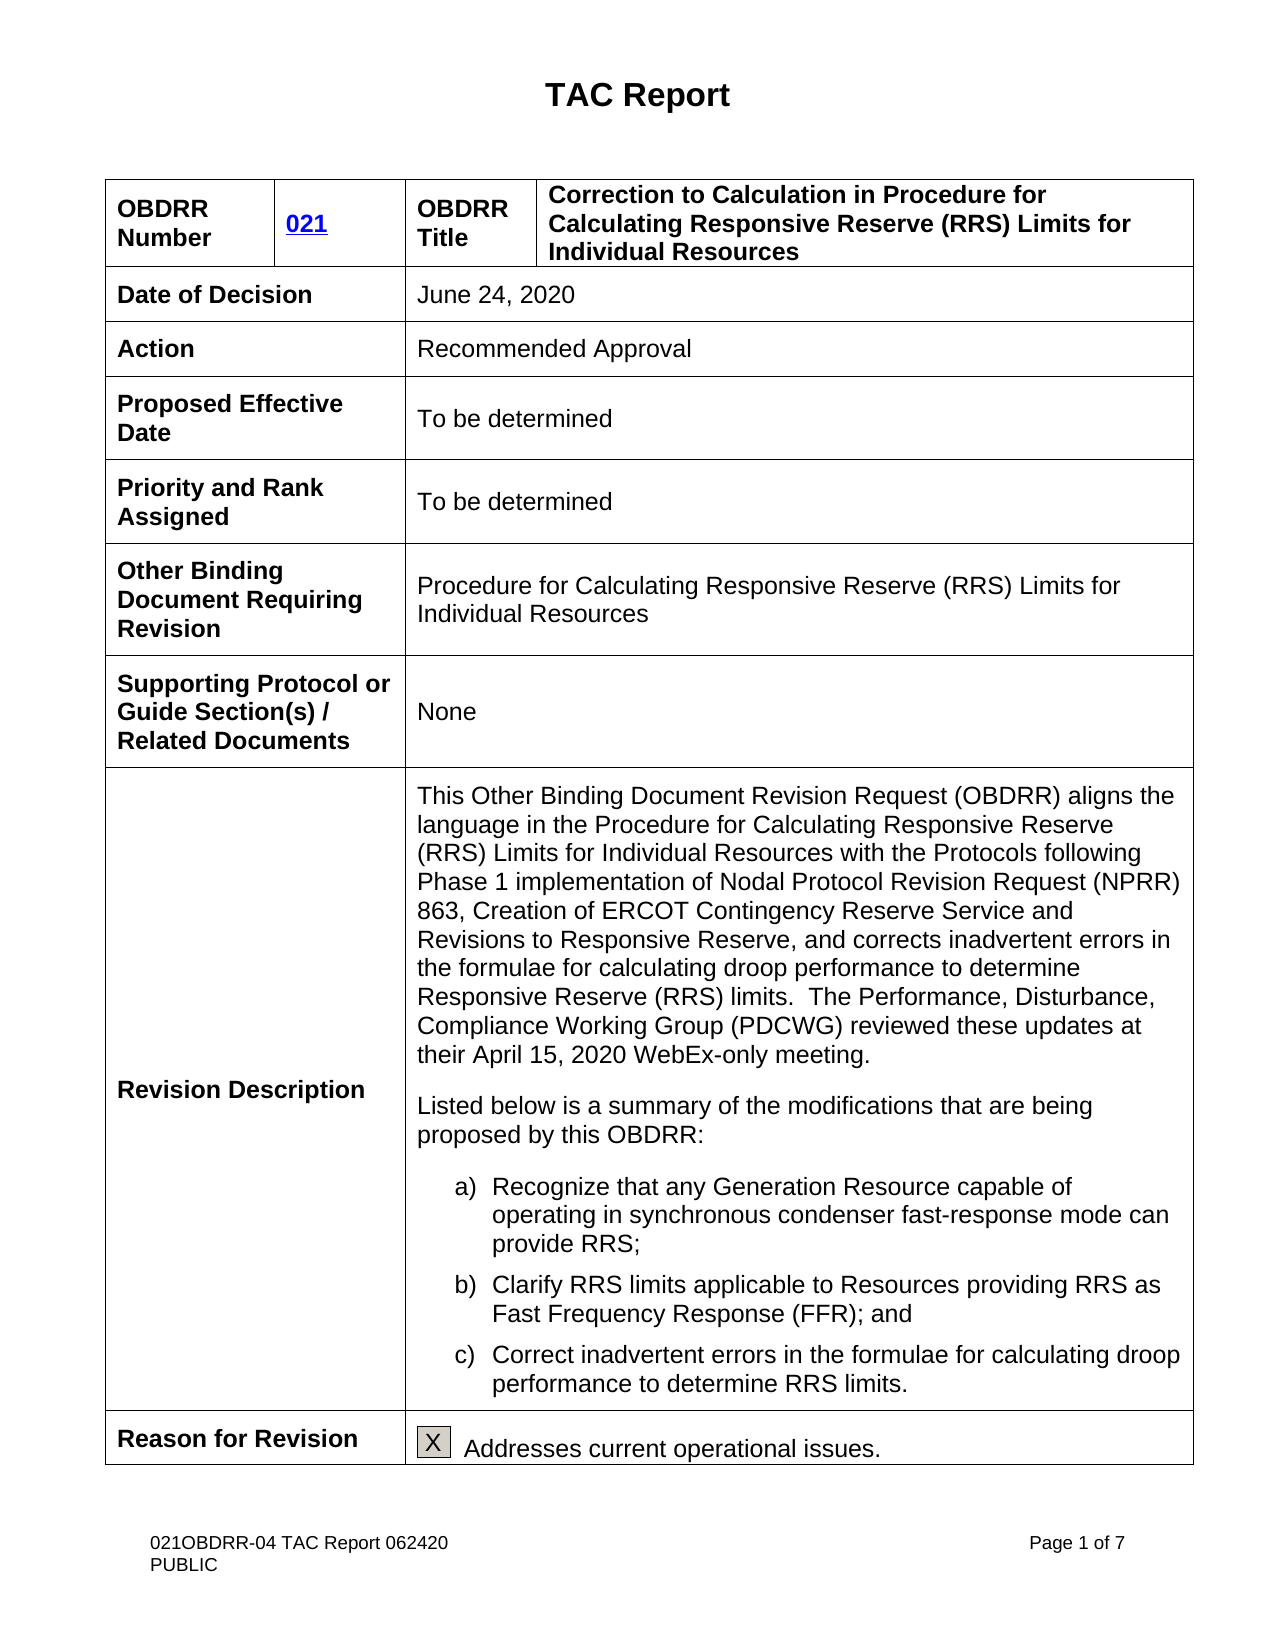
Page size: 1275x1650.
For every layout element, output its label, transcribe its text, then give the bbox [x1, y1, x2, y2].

table_header 021 [275, 180, 405, 266]
table_cell Other Binding Document Requiring Revision [106, 544, 405, 655]
table_cell This Other Binding Document Revision Request (OBDRR) aligns the language in the Procedure for Calculating Responsive Reserve (RRS) Limits for Individual Resources with the Protocols following Phase 1 implementation of Nodal Protocol Revision Request (NPRR) 863, Creation of ERCOT Contingency Reserve Service and Revisions to Responsive Reserve, and corrects inadvertent errors in the formulae for calculating droop performance to determine Responsive Reserve (RRS) limits. The Performance, Disturbance, Compliance Working Group (PDCWG) reviewed these updates at their April 15, 2020 WebEx-only meeting. Listed below is a summary of the modifications that are being proposed by this OBDRR: Recognize that any Generation Resource capable of operating in synchronous condenser fast-response mode can provide RRS; Clarify RRS limits applicable to Resources providing RRS as Fast Frequency Response (FFR); and Correct inadvertent errors in the formulae for calculating droop performance to determine RRS limits. [406, 768, 1193, 1410]
table_header OBDRR Title [406, 180, 536, 266]
table_cell Procedure for Calculating Responsive Reserve (RRS) Limits for Individual Resources [406, 544, 1193, 655]
table_cell Supporting Protocol or Guide Section(s) / Related Documents [106, 656, 405, 767]
table_cell Action [106, 322, 405, 376]
table_cell To be determined [406, 377, 1193, 459]
table_cell Revision Description [106, 768, 405, 1410]
table_cell Reason for Revision [106, 1411, 405, 1464]
table_header Correction to Calculation in Procedure for Calculating Responsive Reserve (RRS) Limits for Individual Resources [537, 180, 1193, 266]
table_header OBDRR Number [106, 180, 274, 266]
table_cell Priority and Rank Assigned [106, 460, 405, 543]
table_cell June 24, 2020 [406, 267, 1193, 321]
table_cell Recommended Approval [406, 322, 1193, 376]
table_cell To be determined [406, 460, 1193, 543]
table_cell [406, 1411, 1193, 1464]
table_cell Proposed Effective Date [106, 377, 405, 459]
table_cell None [406, 656, 1193, 767]
table_cell Date of Decision [106, 267, 405, 321]
